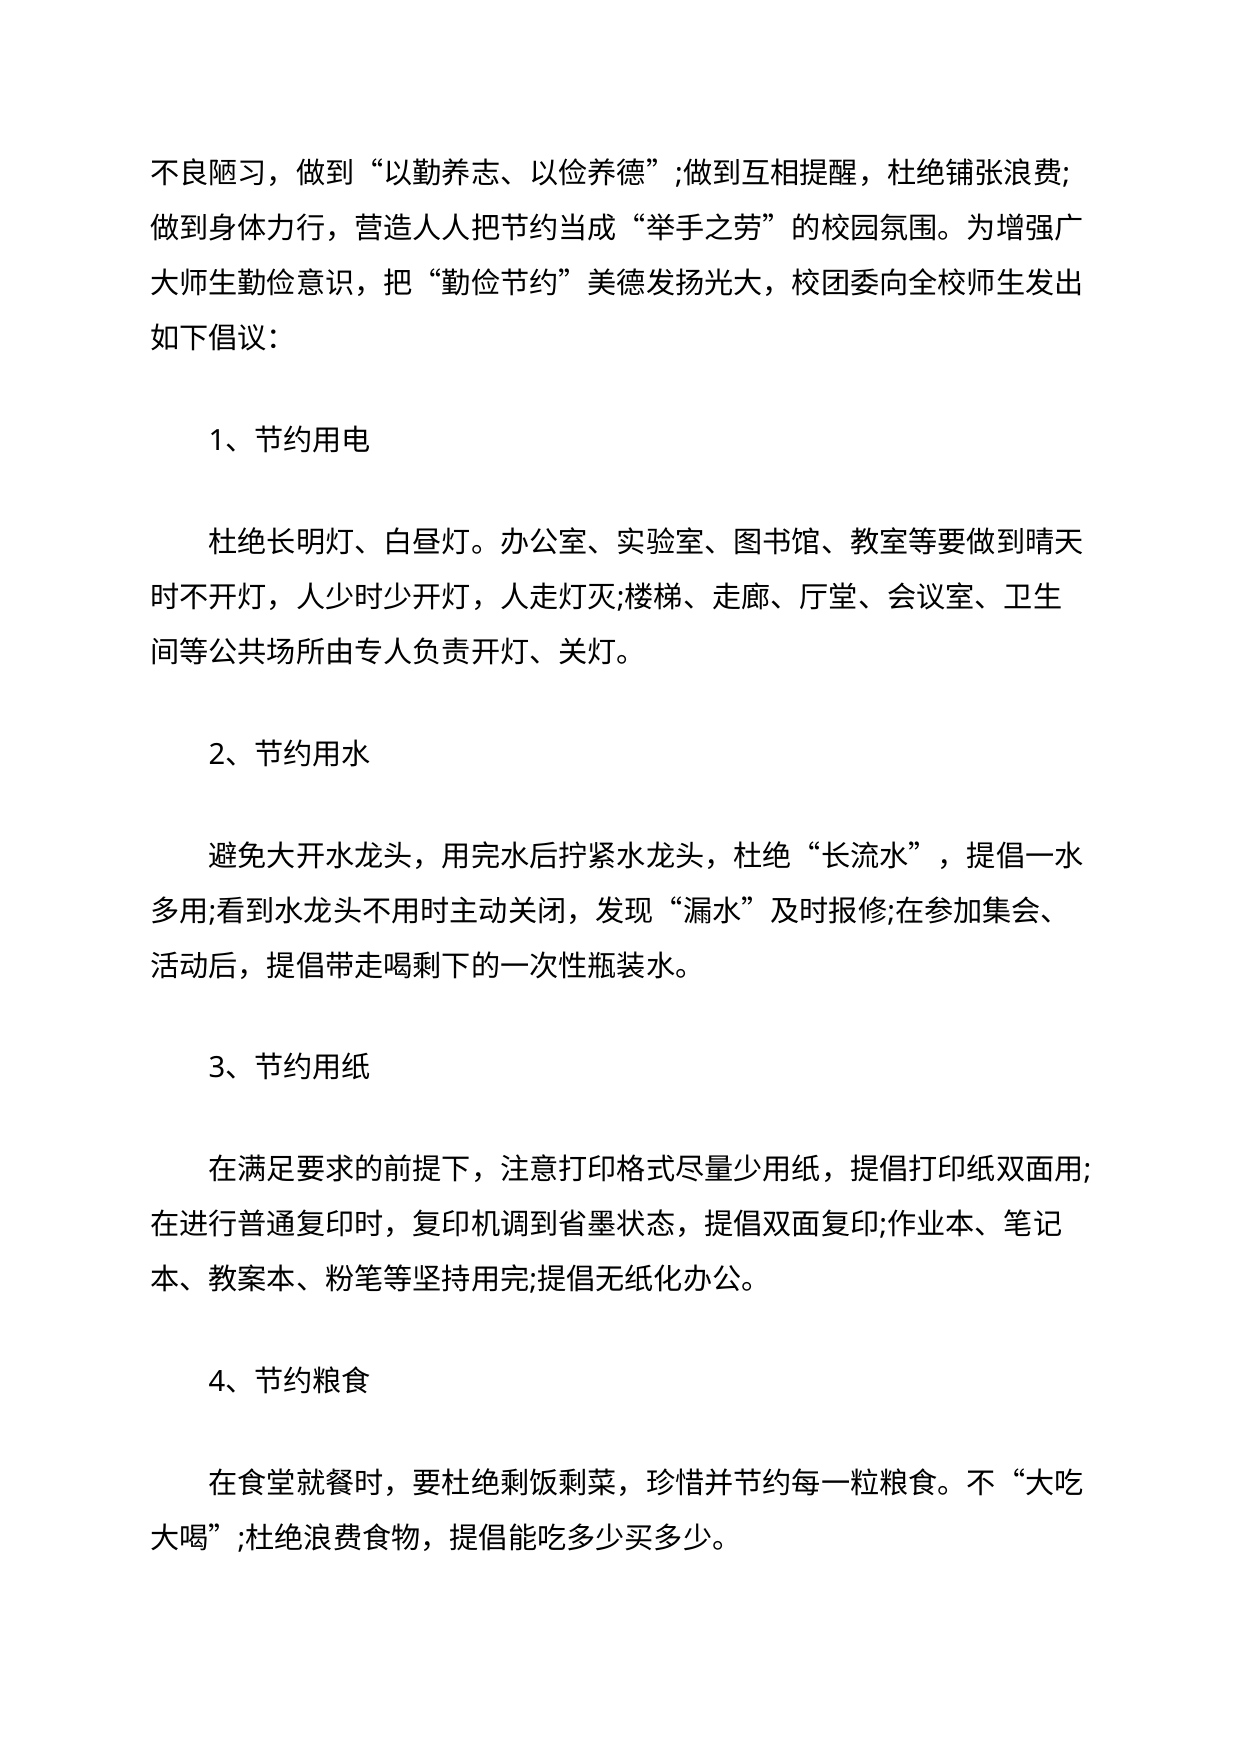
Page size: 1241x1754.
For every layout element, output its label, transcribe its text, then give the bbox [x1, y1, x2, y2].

text 在满足要求的前提下，注意打印格式尽量少用纸，提倡打印纸双面用;在进行普通复印时，复印机调到省墨状态，提倡双面复印;作业本、笔记本、教案本、粉笔等坚持用完;提倡无纸化办公。 [150, 1146, 1090, 1298]
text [150, 150, 1090, 357]
text 2、节约用水 [150, 730, 1090, 773]
text 避免大开水龙头，用完水后拧紧水龙头，杜绝“长流水”，提倡一水多用;看到水龙头不用时主动关闭，发现“漏水”及时报修;在参加集会、活动后，提倡带走喝剩下的一次性瓶装水。 [150, 832, 1090, 984]
text 杜绝长明灯、白昼灯。办公室、实验室、图书馆、教室等要做到晴天时不开灯，人少时少开灯，人走灯灭;楼梯、走廊、厅堂、会议室、卫生间等公共场所由专人负责开灯、关灯。 [150, 518, 1090, 671]
text 4、节约粮食 [150, 1358, 1090, 1400]
text 3、节约用纸 [150, 1044, 1090, 1086]
text 1、节约用电 [150, 417, 1090, 459]
text 在食堂就餐时，要杜绝剩饭剩菜，珍惜并节约每一粒粮食。不“大吃大喝”;杜绝浪费食物，提倡能吃多少买多少。 [150, 1460, 1090, 1557]
